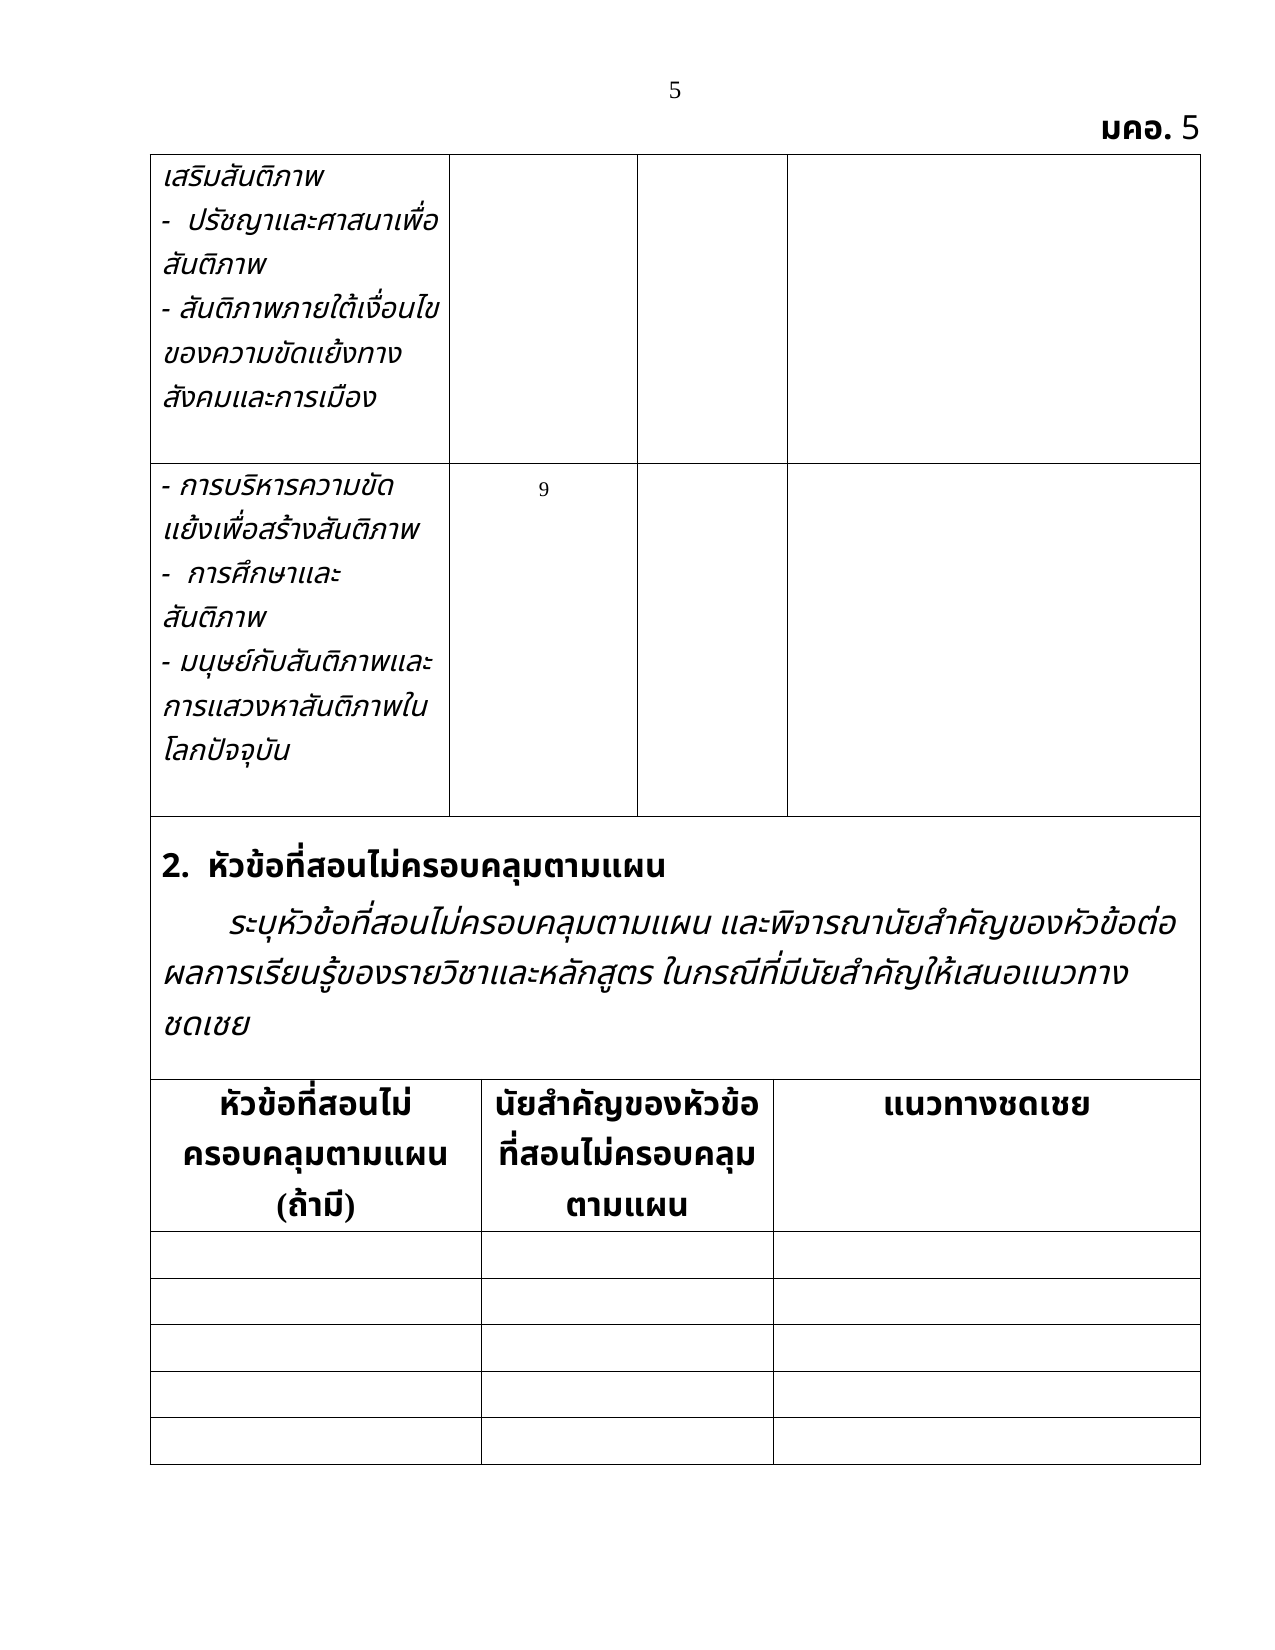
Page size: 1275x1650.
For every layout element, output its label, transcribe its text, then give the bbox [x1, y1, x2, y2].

table_cell [482, 1279, 773, 1324]
table_cell [151, 1232, 481, 1278]
table_cell [774, 1372, 1200, 1417]
table_cell [151, 1418, 481, 1463]
table_cell [638, 155, 787, 463]
table_cell - การบริหารความขัดแย้งเพื่อสร้างสันติภาพ - การศึกษาและสันติภาพ - มนุษย์กับสันติภาพและการแสวงหาสันติภาพในโลกปัจจุบัน [151, 464, 449, 816]
table_cell [482, 1325, 773, 1371]
table_cell [482, 1232, 773, 1278]
table_cell 9 [450, 155, 637, 463]
table_cell 2. หัวข้อที่สอนไม่ครอบคลุมตามแผน ระบุหัวข้อที่สอนไม่ครอบคลุมตามแผน และพิจารณานัยสำคัญของหัวข้อต่อผลการเรียนรู้ของรายวิชาและหลักสูตร ในกรณีที่มีนัยสำคัญให้เสนอแนวทางชดเชย [151, 817, 1200, 1079]
table_cell [482, 1372, 773, 1417]
table_cell [151, 1325, 481, 1371]
table_cell [788, 155, 1200, 463]
table_cell แนวทางชดเชย [774, 1080, 1200, 1231]
table_cell นัยสำคัญของหัวข้อที่สอนไม่ครอบคลุมตามแผน [482, 1080, 773, 1231]
table_cell [482, 1418, 773, 1463]
table_cell หัวข้อที่สอนไม่ครอบคลุมตามแผน (ถ้ามี) [151, 1080, 481, 1231]
table_cell [638, 464, 787, 816]
table_cell 9 [450, 464, 637, 816]
table_cell [774, 1418, 1200, 1463]
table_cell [151, 155, 449, 463]
table_cell [774, 1279, 1200, 1324]
table_cell [151, 1279, 481, 1324]
table_cell [774, 1232, 1200, 1278]
table_cell [788, 464, 1200, 816]
table_cell [151, 1372, 481, 1417]
table_cell [774, 1325, 1200, 1371]
